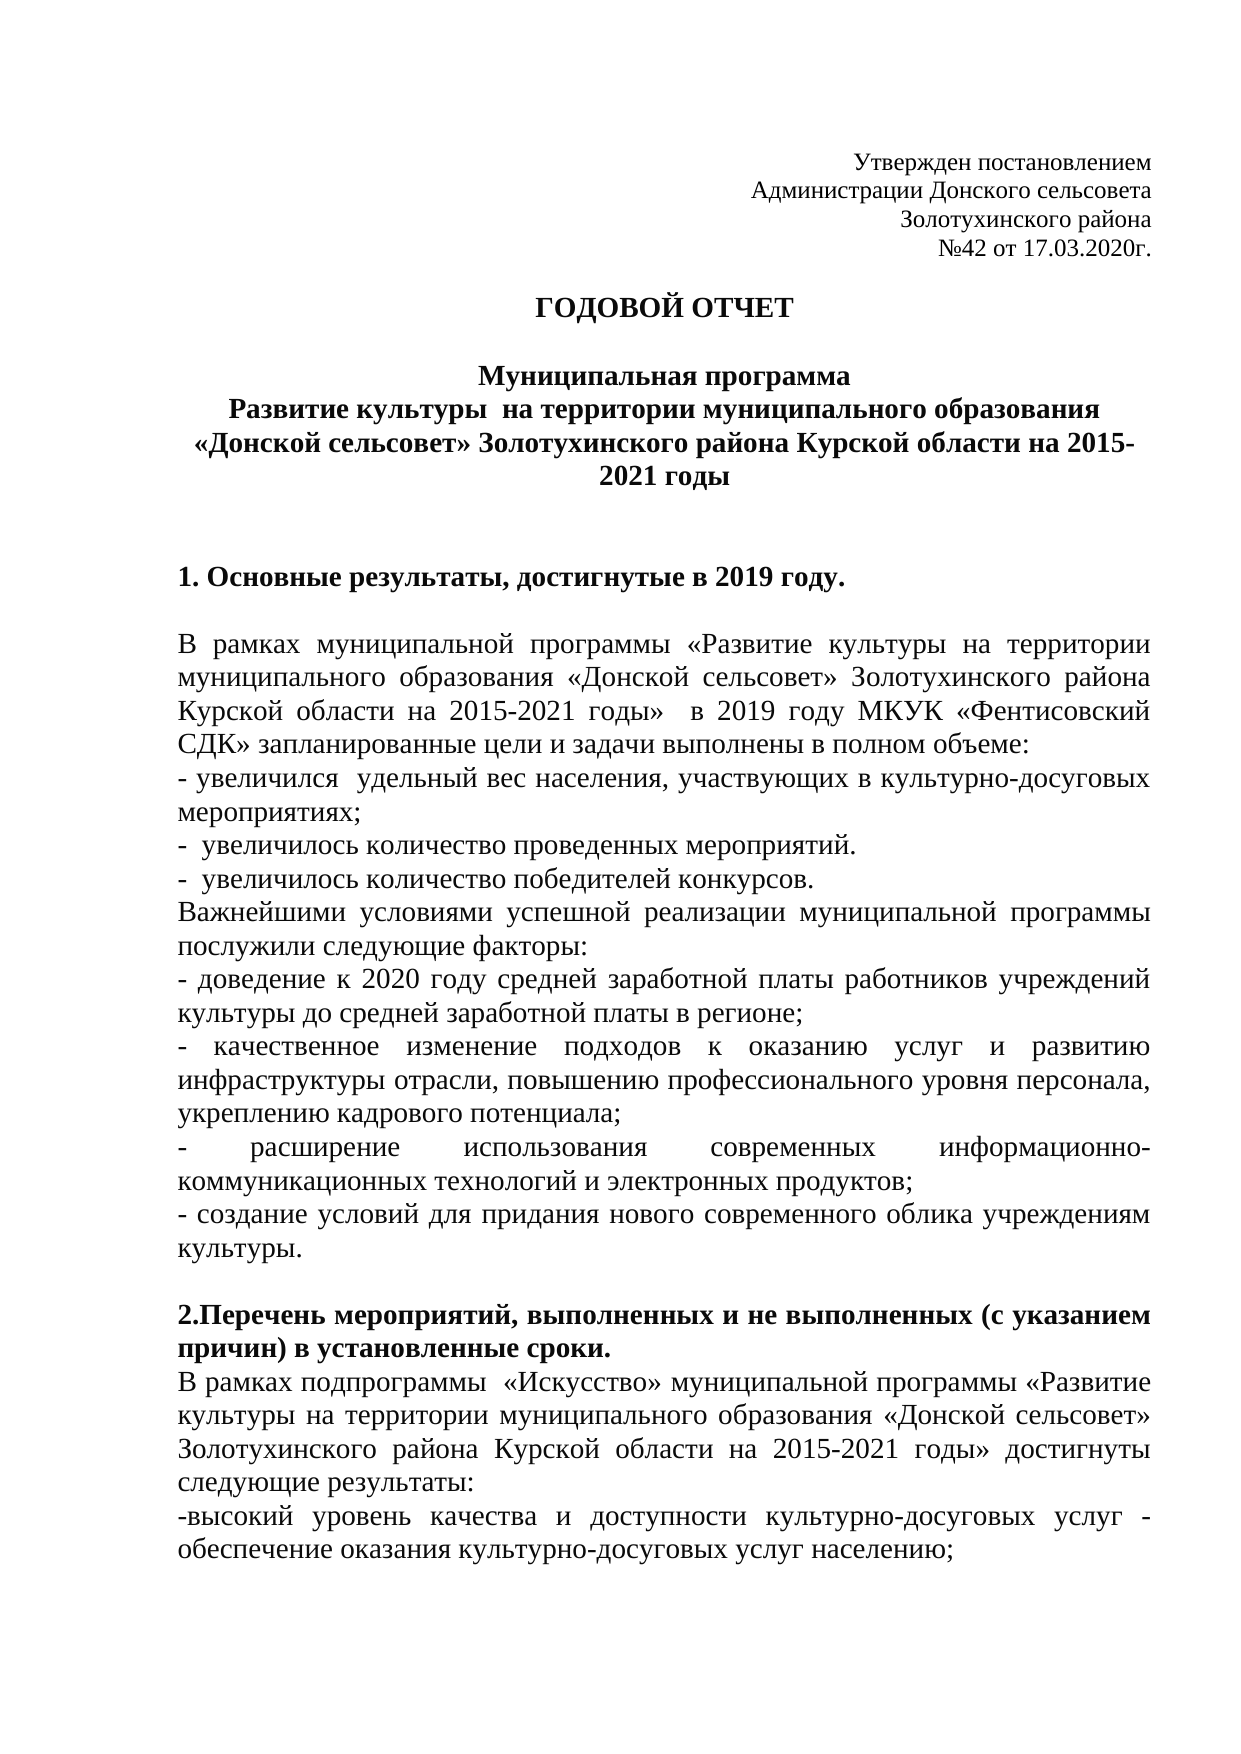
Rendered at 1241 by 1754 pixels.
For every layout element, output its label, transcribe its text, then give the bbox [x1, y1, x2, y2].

text Администрации Донского сельсовета [177, 176, 1152, 204]
text Важнейшими условиями успешной реализации муниципальной программы послужили следующие факторы: [177, 894, 1152, 961]
text ГОДОВОЙ ОТЧЕТ [177, 291, 1152, 324]
text Утвержден постановлением [177, 147, 1152, 176]
text - расширение использования современных информационно-коммуникационных технологий и электронных продуктов; [177, 1129, 1152, 1196]
text В рамках подпрограммы «Искусство» муниципальной программы «Развитие культуры на территории муниципального образования «Донской сельсовет» Золотухинского района Курской области на 2015-2021 годы» достигнуты следующие результаты: [177, 1364, 1152, 1498]
text - увеличилось количество проведенных мероприятий. [177, 827, 1152, 861]
text Развитие культуры на территории муниципального образования «Донской сельсовет» Золотухинского района Курской области на 2015-2021 годы [177, 391, 1152, 492]
text - доведение к 2020 году средней заработной платы работников учреждений культуры до средней заработной платы в регионе; [177, 961, 1152, 1028]
text Муниципальная программа [177, 358, 1152, 391]
text - увеличился удельный вес населения, участвующих в культурно-досуговых мероприятиях; [177, 760, 1152, 827]
text - создание условий для придания нового современного облика учреждениям культуры. [177, 1196, 1152, 1263]
text В рамках муниципальной программы «Развитие культуры на территории муниципального образования «Донской сельсовет» Золотухинского района Курской области на 2015-2021 годы» в 2019 году МКУК «Фентисовский СДК» запланированные цели и задачи выполнены в полном объеме: [177, 626, 1152, 760]
text №42 от 17.03.2020г. [177, 233, 1152, 262]
text - качественное изменение подходов к оказанию услуг и развитию инфраструктуры отрасли, повышению профессионального уровня персонала, укреплению кадрового потенциала; [177, 1028, 1152, 1129]
text 1. Основные результаты, достигнутые в 2019 году. [177, 559, 1152, 592]
text Золотухинского района [177, 204, 1152, 233]
text -высокий уровень качества и доступности культурно-досуговых услуг - обеспечение оказания культурно-досуговых услуг населению; [177, 1498, 1152, 1565]
text 2.Перечень мероприятий, выполненных и не выполненных (с указанием причин) в установленные сроки. [177, 1297, 1152, 1364]
text - увеличилось количество победителей конкурсов. [177, 861, 1152, 894]
